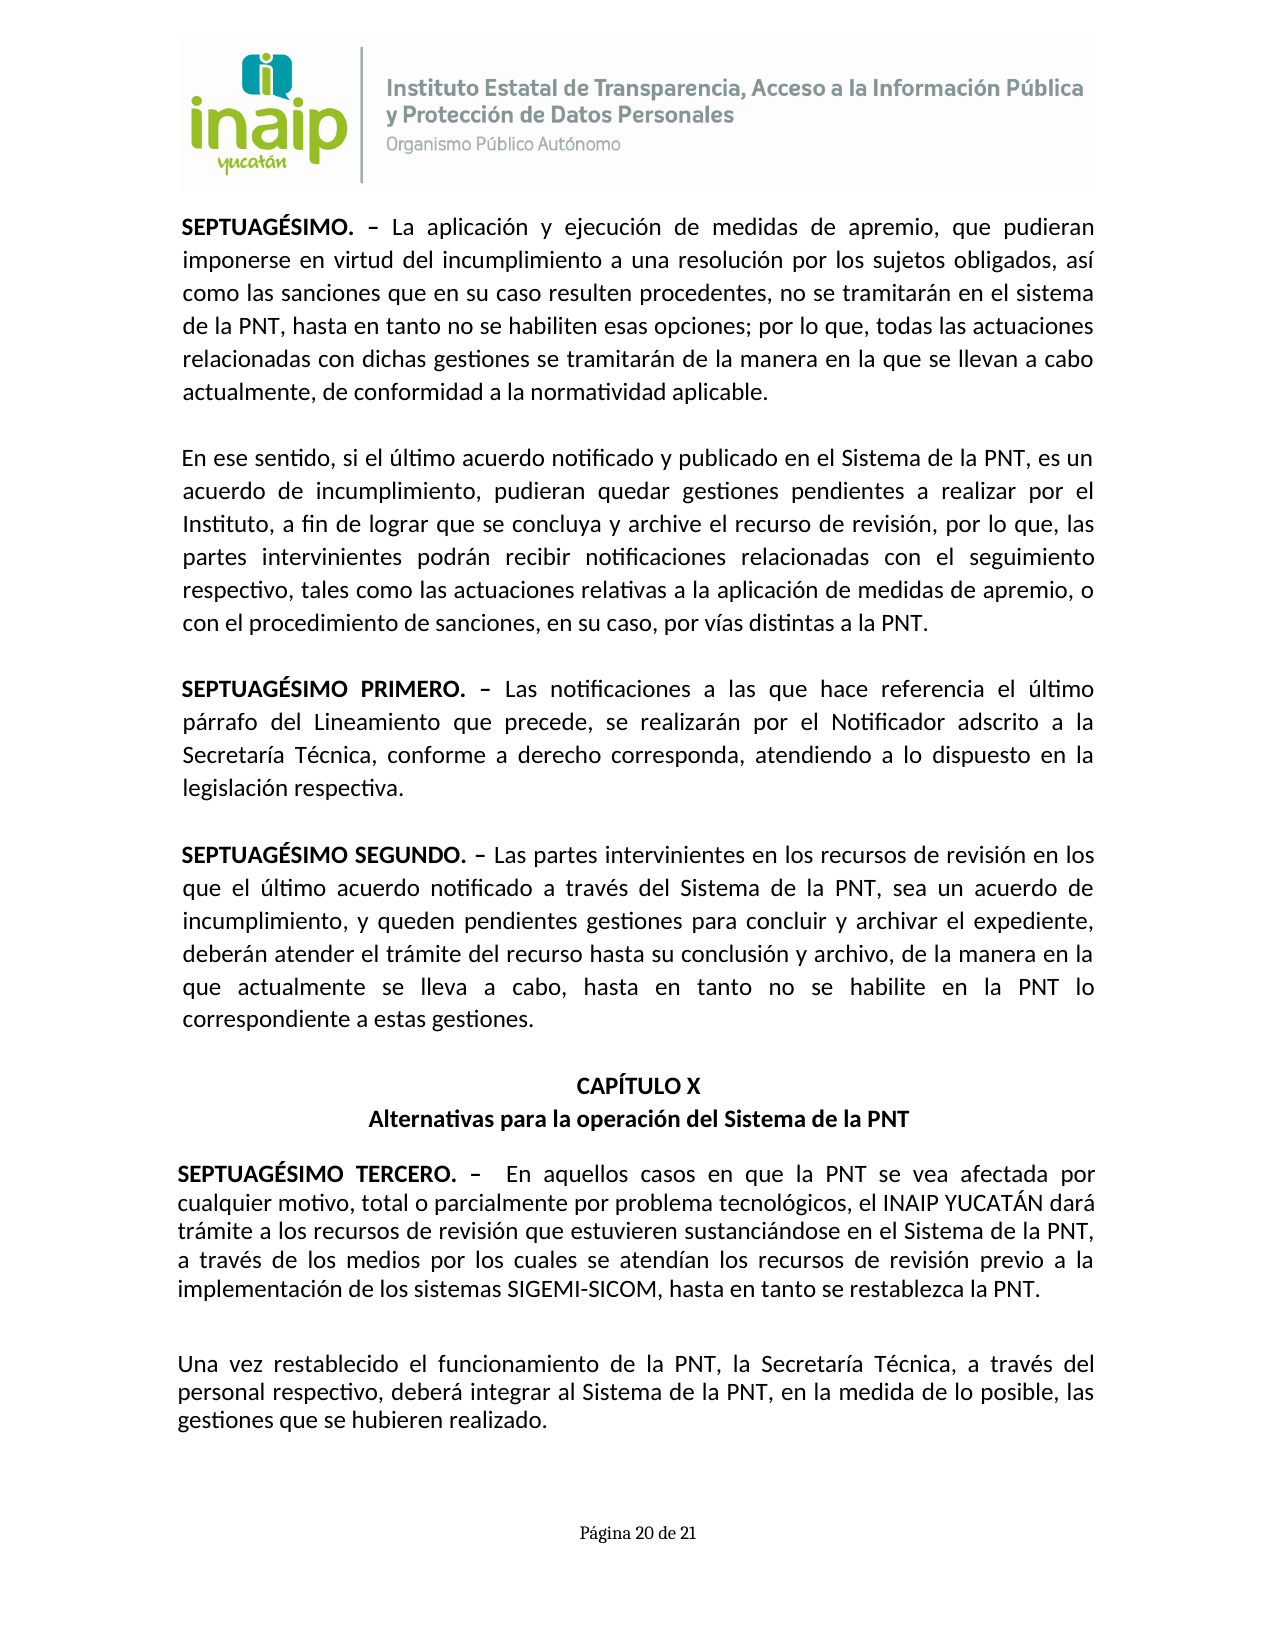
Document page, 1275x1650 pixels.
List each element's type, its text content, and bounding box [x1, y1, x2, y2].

text SEPTUAGÉSIMO PRIMERO. – Las notificaciones a las que hace referencia el último párrafo del Lineamiento que precede, se realizarán por el Notificador adscrito a la Secretaría Técnica, conforme a derecho corresponda, atendiendo a lo dispuesto en la legislación respectiva. [181, 674, 1096, 803]
text En ese sentido, si el último acuerdo notificado y publicado en el Sistema de la PNT, es un acuerdo de incumplimiento, pudieran quedar gestiones pendientes a realizar por el Instituto, a fin de lograr que se concluya y archive el recurso de revisión, por lo que, las partes intervinientes podrán recibir notificaciones relacionadas con el seguimiento respectivo, tales como las actuaciones relativas a la aplicación de medidas de apremio, o con el procedimiento de sanciones, en su caso, por vías distintas a la PNT. [181, 442, 1096, 637]
text SEPTUAGÉSIMO TERCERO. – En aquellos casos en que la PNT se vea afectada por cualquier motivo, total o parcialmente por problema tecnológicos, el INAIP YUCATÁN dará trámite a los recursos de revisión que estuvieren sustanciándose en el Sistema de la PNT, a través de los medios por los cuales se atendían los recursos de revisión previo a la implementación de los sistemas SIGEMI-SICOM, hasta en tanto se restablezca la PNT. [177, 1160, 1096, 1303]
subtitle Alternativas para la operación del Sistema de la PNT [196, 1104, 1082, 1134]
picture [177, 37, 1097, 191]
text SEPTUAGÉSIMO. – La aplicación y ejecución de medidas de apremio, que pudieran imponerse en virtud del incumplimiento a una resolución por los sujetos obligados, así como las sanciones que en su caso resulten procedentes, no se tramitarán en el sistema de la PNT, hasta en tanto no se habiliten esas opciones; por lo que, todas las actuaciones relacionadas con dichas gestiones se tramitarán de la manera en la que se llevan a cabo actualmente, de conformidad a la normatividad aplicable. [181, 191, 1096, 406]
text Una vez restablecido el funcionamiento de la PNT, la Secretaría Técnica, a través del personal respectivo, deberá integrar al Sistema de la PNT, en la medida de lo posible, las gestiones que se hubieren realizado. [177, 1349, 1096, 1435]
text SEPTUAGÉSIMO SEGUNDO. – Las partes intervinientes en los recursos de revisión en los que el último acuerdo notificado a través del Sistema de la PNT, sea un acuerdo de incumplimiento, y queden pendientes gestiones para concluir y archivar el expediente, deberán atender el trámite del recurso hasta su conclusión y archivo, de la manera en la que actualmente se lleva a cabo, hasta en tanto no se habilite en la PNT lo correspondiente a estas gestiones. [181, 839, 1096, 1034]
text CAPÍTULO X [181, 1070, 1096, 1101]
